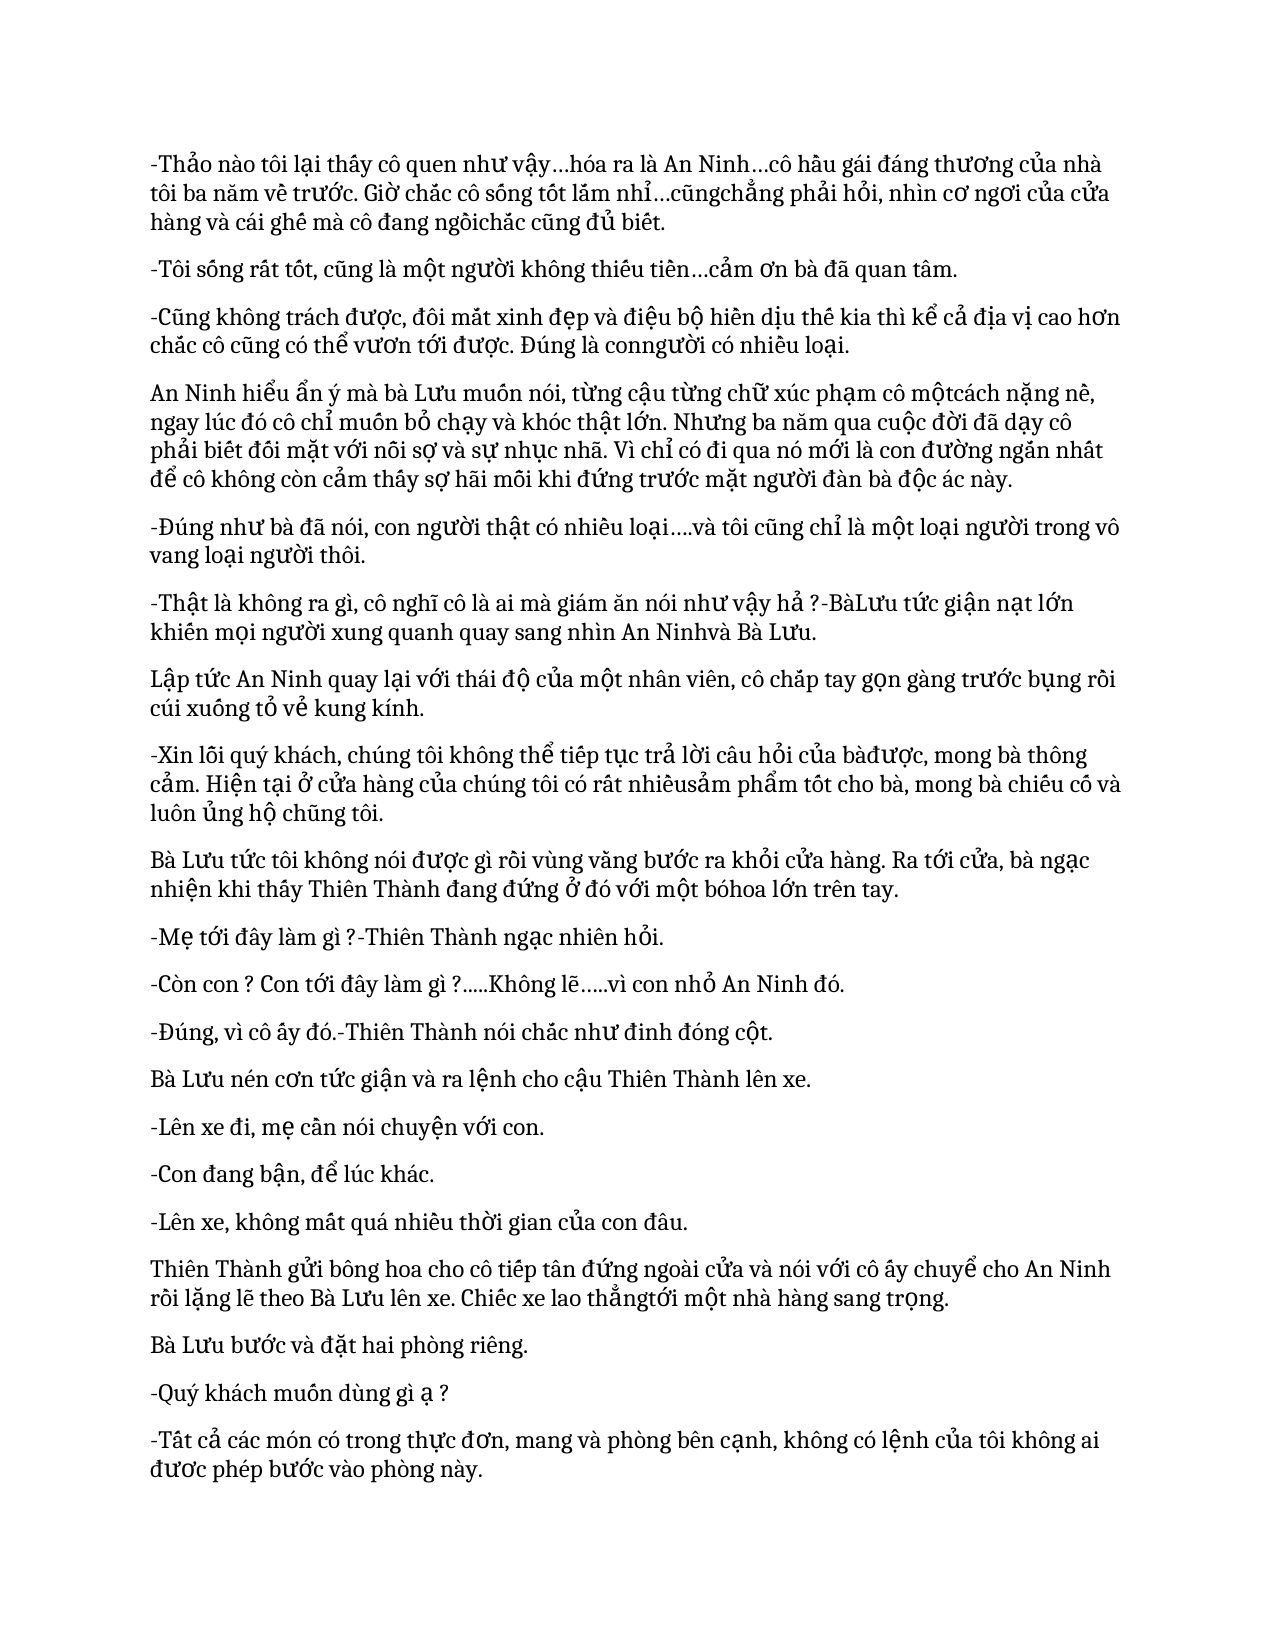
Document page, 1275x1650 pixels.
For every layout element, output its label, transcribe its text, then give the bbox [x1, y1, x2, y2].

text -Quý khách muốn dùng gì ạ ? [150, 1379, 1125, 1407]
text Lập tức An Ninh quay lại với thái độ của một nhân viên, cô chắp tay gọn gàng trước bụng rồi cúi xuống tỏ vẻ kung kính. [150, 665, 1125, 722]
text -Tôi sống rất tốt, cũng là một người không thiếu tiền…cảm ơn bà đã quan tâm. [150, 255, 1125, 284]
text -Con đang bận, để lúc khác. [150, 1160, 1125, 1189]
text -Xin lỗi quý khách, chúng tôi không thể tiếp tục trả lời câu hỏi của bàđược, mong bà thông cảm. Hiện tại ở cửa hàng của chúng tôi có rất nhiềusảm phẩm tốt cho bà, mong bà chiếu cố và luôn ủng hộ chũng tôi. [150, 741, 1125, 827]
text -Còn con ? Con tới đây làm gì ?.....Không lẽ…..vì con nhỏ An Ninh đó. [150, 970, 1125, 999]
text Bà Lưu bước và đặt hai phòng riêng. [150, 1331, 1125, 1360]
text -Lên xe, không mất quá nhiều thời gian của con đâu. [150, 1207, 1125, 1236]
text -Thảo nào tôi lại thấy cô quen như vậy…hóa ra là An Ninh…cô hầu gái đáng thương của nhà tôi ba năm về trước. Giờ chắc cô sống tốt lắm nhỉ…cũngchẳng phải hỏi, nhìn cơ ngơi của cửa hàng và cái ghế mà cô đang ngồichắc cũng đủ biết. [150, 150, 1125, 236]
text -Mẹ tới đây làm gì ?-Thiên Thành ngạc nhiên hỏi. [150, 922, 1125, 951]
text -Thật là không ra gì, cô nghĩ cô là ai mà giám ăn nói như vậy hả ?-BàLưu tức giận nạt lớn khiến mọi người xung quanh quay sang nhìn An Ninhvà Bà Lưu. [150, 589, 1125, 646]
text Thiên Thành gửi bông hoa cho cô tiếp tân đứng ngoài cửa và nói với cô ấy chuyể cho An Ninh rồi lặng lẽ theo Bà Lưu lên xe. Chiếc xe lao thẳngtới một nhà hàng sang trọng. [150, 1255, 1125, 1312]
text -Cũng không trách được, đôi mắt xinh đẹp và điệu bộ hiền dịu thế kia thì kể cả địa vị cao hơn chắc cô cũng có thể vươn tới được. Đúng là conngười có nhiều loại. [150, 302, 1125, 360]
text -Đúng, vì cô ấy đó.-Thiên Thành nói chắc như đinh đóng cột. [150, 1017, 1125, 1046]
text An Ninh hiểu ẩn ý mà bà Lưu muốn nói, từng cậu từng chữ xúc phạm cô mộtcách nặng nề, ngay lúc đó cô chỉ muốn bỏ chạy và khóc thật lớn. Nhưng ba năm qua cuộc đời đã dạy cô phải biết đối mặt với nỗi sợ và sự nhục nhã. Vì chỉ có đi qua nó mới là con đường ngắn nhất để cô không còn cảm thấy sợ hãi mỗi khi đứng trước mặt người đàn bà độc ác này. [150, 379, 1125, 494]
text -Lên xe đi, mẹ cần nói chuyện với con. [150, 1112, 1125, 1141]
text -Tất cả các món có trong thực đơn, mang và phòng bên cạnh, không có lệnh của tôi không ai đươc phép bước vào phòng này. [150, 1426, 1125, 1484]
text Bà Lưu tức tôi không nói được gì rồi vùng vằng bước ra khỏi cửa hàng. Ra tới cửa, bà ngạc nhiện khi thấy Thiên Thành đang đứng ở đó với một bóhoa lớn trên tay. [150, 846, 1125, 904]
text Bà Lưu nén cơn tức giận và ra lệnh cho cậu Thiên Thành lên xe. [150, 1065, 1125, 1094]
text -Đúng như bà đã nói, con người thật có nhiều loại….và tôi cũng chỉ là một loại người trong vô vang loại người thôi. [150, 512, 1125, 570]
